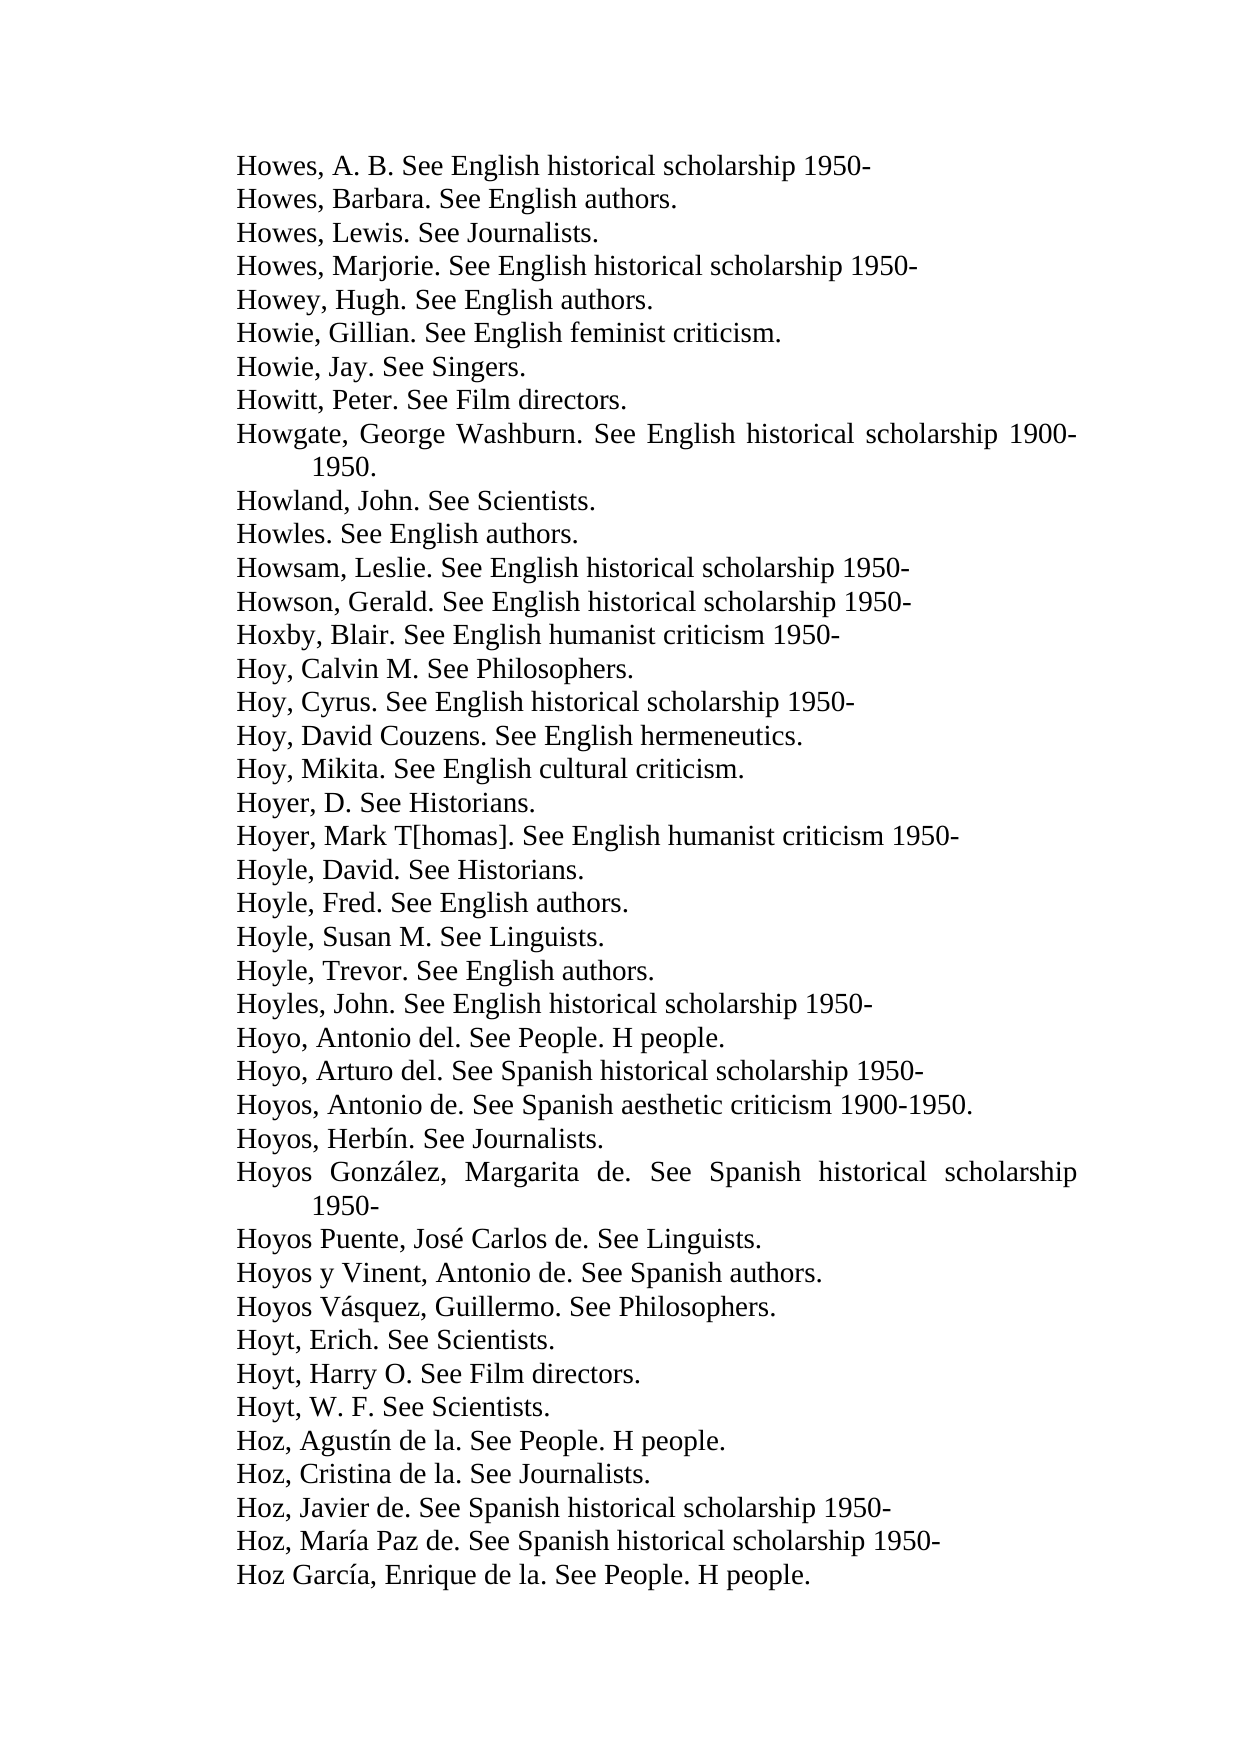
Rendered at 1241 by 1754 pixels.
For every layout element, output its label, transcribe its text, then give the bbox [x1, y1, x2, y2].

text Hoyle, Fred. See English authors. [236, 886, 1078, 919]
text Howles. See English authors. [236, 517, 1078, 550]
text Hoyle, Susan M. See Linguists. [236, 919, 1078, 953]
text Hoyos González, Margarita de. See Spanish historical scholarship 1950- [236, 1154, 1078, 1222]
text Howie, Gillian. See English feminist criticism. [236, 315, 1078, 349]
text Hoyos Vásquez, Guillermo. See Philosophers. [236, 1289, 1078, 1322]
text Hoz, Cristina de la. See Journalists. [236, 1456, 1078, 1490]
text Hoy, Calvin M. See Philosophers. [236, 651, 1078, 684]
text Howey, Hugh. See English authors. [236, 282, 1078, 315]
text Hoyer, D. See Historians. [236, 785, 1078, 818]
text Hoyo, Antonio del. See People. H people. [236, 1020, 1078, 1053]
text Hoyos y Vinent, Antonio de. See Spanish authors. [236, 1255, 1078, 1289]
text Howes, A. B. See English historical scholarship 1950- [236, 148, 1078, 181]
text Hoxby, Blair. See English humanist criticism 1950- [236, 617, 1078, 651]
text Hoz, Agustín de la. See People. H people. [236, 1423, 1078, 1456]
text Howson, Gerald. See English historical scholarship 1950- [236, 584, 1078, 617]
text Hoyles, John. See English historical scholarship 1950- [236, 986, 1078, 1020]
text Hoyos, Antonio de. See Spanish aesthetic criticism 1900-1950. [236, 1087, 1078, 1121]
text Howes, Lewis. See Journalists. [236, 215, 1078, 248]
text Hoy, Mikita. See English cultural criticism. [236, 751, 1078, 785]
text Hoyo, Arturo del. See Spanish historical scholarship 1950- [236, 1053, 1078, 1087]
text Howitt, Peter. See Film directors. [236, 382, 1078, 416]
text Hoz, María Paz de. See Spanish historical scholarship 1950- [236, 1523, 1078, 1557]
text Hoyt, Erich. See Scientists. [236, 1322, 1078, 1356]
text Hoyos, Herbín. See Journalists. [236, 1121, 1078, 1154]
text Howsam, Leslie. See English historical scholarship 1950- [236, 550, 1077, 584]
text Howland, John. See Scientists. [236, 483, 1078, 517]
text Hoz García, Enrique de la. See People. H people. [236, 1557, 1078, 1591]
text Hoyt, Harry O. See Film directors. [236, 1356, 1078, 1389]
text Hoz, Javier de. See Spanish historical scholarship 1950- [236, 1490, 1078, 1523]
text Hoy, Cyrus. See English historical scholarship 1950- [236, 684, 1078, 718]
text Howes, Marjorie. See English historical scholarship 1950- [236, 248, 1078, 282]
text Hoyt, W. F. See Scientists. [236, 1389, 1078, 1423]
text Hoyer, Mark T[homas]. See English humanist criticism 1950- [236, 818, 1078, 852]
text Howie, Jay. See Singers. [236, 349, 1078, 382]
text Hoyos Puente, José Carlos de. See Linguists. [236, 1222, 1078, 1255]
text Hoy, David Couzens. See English hermeneutics. [236, 718, 1078, 751]
text Howgate, George Washburn. See English historical scholarship 1900-1950. [236, 416, 1078, 483]
text Hoyle, Trevor. See English authors. [236, 953, 1078, 986]
text Hoyle, David. See Historians. [236, 852, 1078, 886]
text Howes, Barbara. See English authors. [236, 181, 1078, 215]
